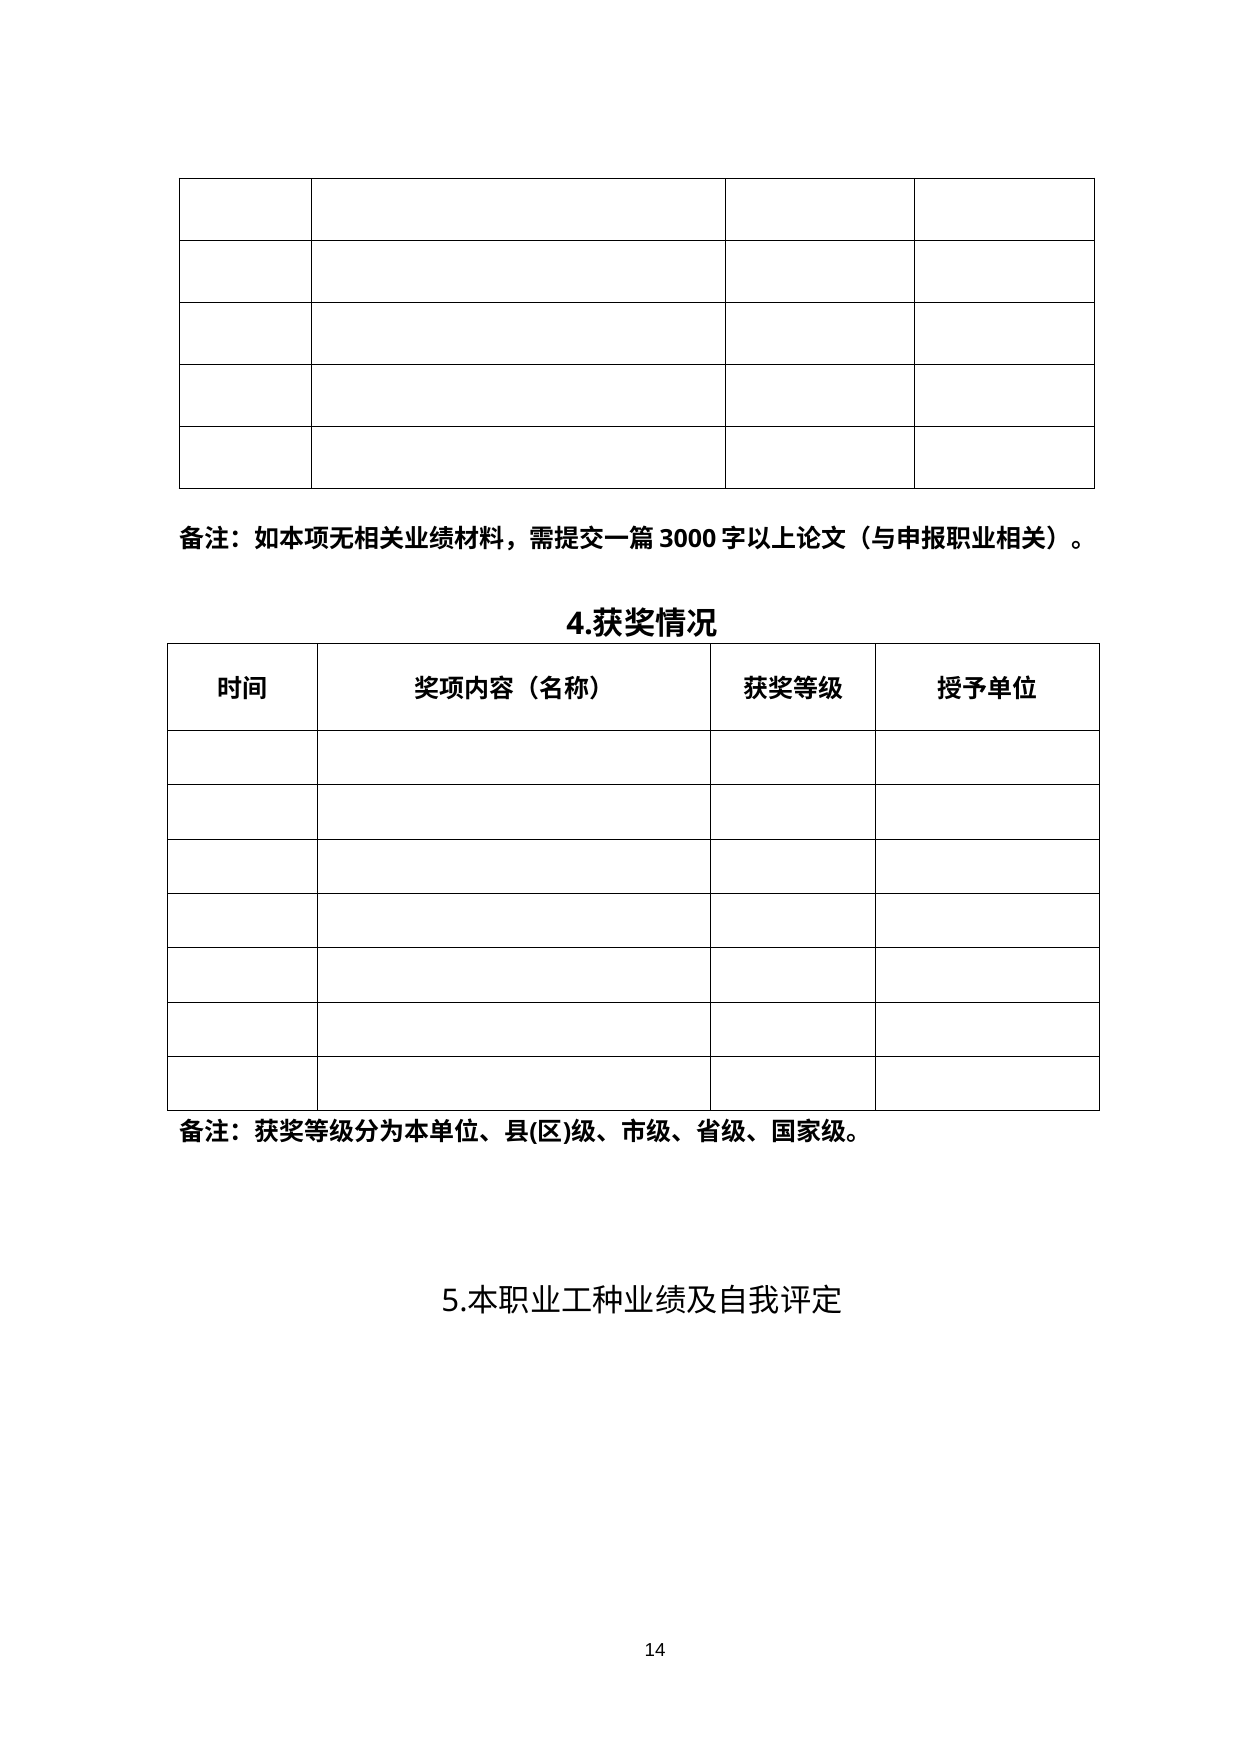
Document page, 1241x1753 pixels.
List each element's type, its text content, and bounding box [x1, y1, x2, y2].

table_header 获奖等级 [711, 644, 875, 730]
table_header 时间 [168, 644, 317, 730]
table_cell [711, 948, 875, 1002]
table_cell [312, 427, 725, 488]
table_cell [312, 303, 725, 364]
table_cell [711, 731, 875, 784]
table_cell [711, 785, 875, 838]
table_cell [726, 241, 914, 302]
table_cell [318, 948, 710, 1002]
table_cell [876, 731, 1099, 784]
table_cell [876, 1057, 1099, 1110]
table_cell [318, 894, 710, 947]
table_cell [915, 427, 1094, 488]
table_cell [312, 241, 725, 302]
table_cell [168, 948, 317, 1002]
table_cell [180, 241, 311, 302]
table_cell [312, 365, 725, 426]
table_cell [318, 1057, 710, 1110]
table_cell [318, 785, 710, 838]
table_cell [318, 731, 710, 784]
table_cell [726, 365, 914, 426]
table_cell [726, 303, 914, 364]
table_cell [180, 365, 311, 426]
table_cell [915, 179, 1094, 240]
table_header 授予单位 [876, 644, 1099, 730]
table_cell [915, 241, 1094, 302]
table_cell [876, 840, 1099, 893]
text 4.获奖情况 [179, 598, 1104, 643]
table_cell [915, 365, 1094, 426]
table_cell [876, 785, 1099, 838]
table_cell [726, 427, 914, 488]
table_cell [318, 1003, 710, 1056]
table_cell [180, 427, 311, 488]
table_cell [180, 303, 311, 364]
text 备注：如本项无相关业绩材料，需提交一篇3000字以上论文（与申报职业相关）。 [179, 519, 1104, 555]
table_cell [726, 179, 914, 240]
table_cell [711, 1057, 875, 1110]
table_cell [168, 894, 317, 947]
table_cell [168, 731, 317, 784]
table_cell [318, 840, 710, 893]
table_cell [876, 1003, 1099, 1056]
table_cell [711, 1003, 875, 1056]
table_header 奖项内容（名称） [318, 644, 710, 730]
table_cell [312, 179, 725, 240]
table_cell [168, 1003, 317, 1056]
text 备注：获奖等级分为本单位、县(区)级、市级、省级、国家级。 [179, 1111, 1104, 1148]
table_cell [876, 948, 1099, 1002]
table_cell [168, 1057, 317, 1110]
table_cell [711, 894, 875, 947]
table_cell [180, 179, 311, 240]
table_cell [711, 840, 875, 893]
table_cell [915, 303, 1094, 364]
table_cell [876, 894, 1099, 947]
text 5.本职业工种业绩及自我评定 [179, 1276, 1104, 1321]
table_cell [168, 785, 317, 838]
table_cell [168, 840, 317, 893]
